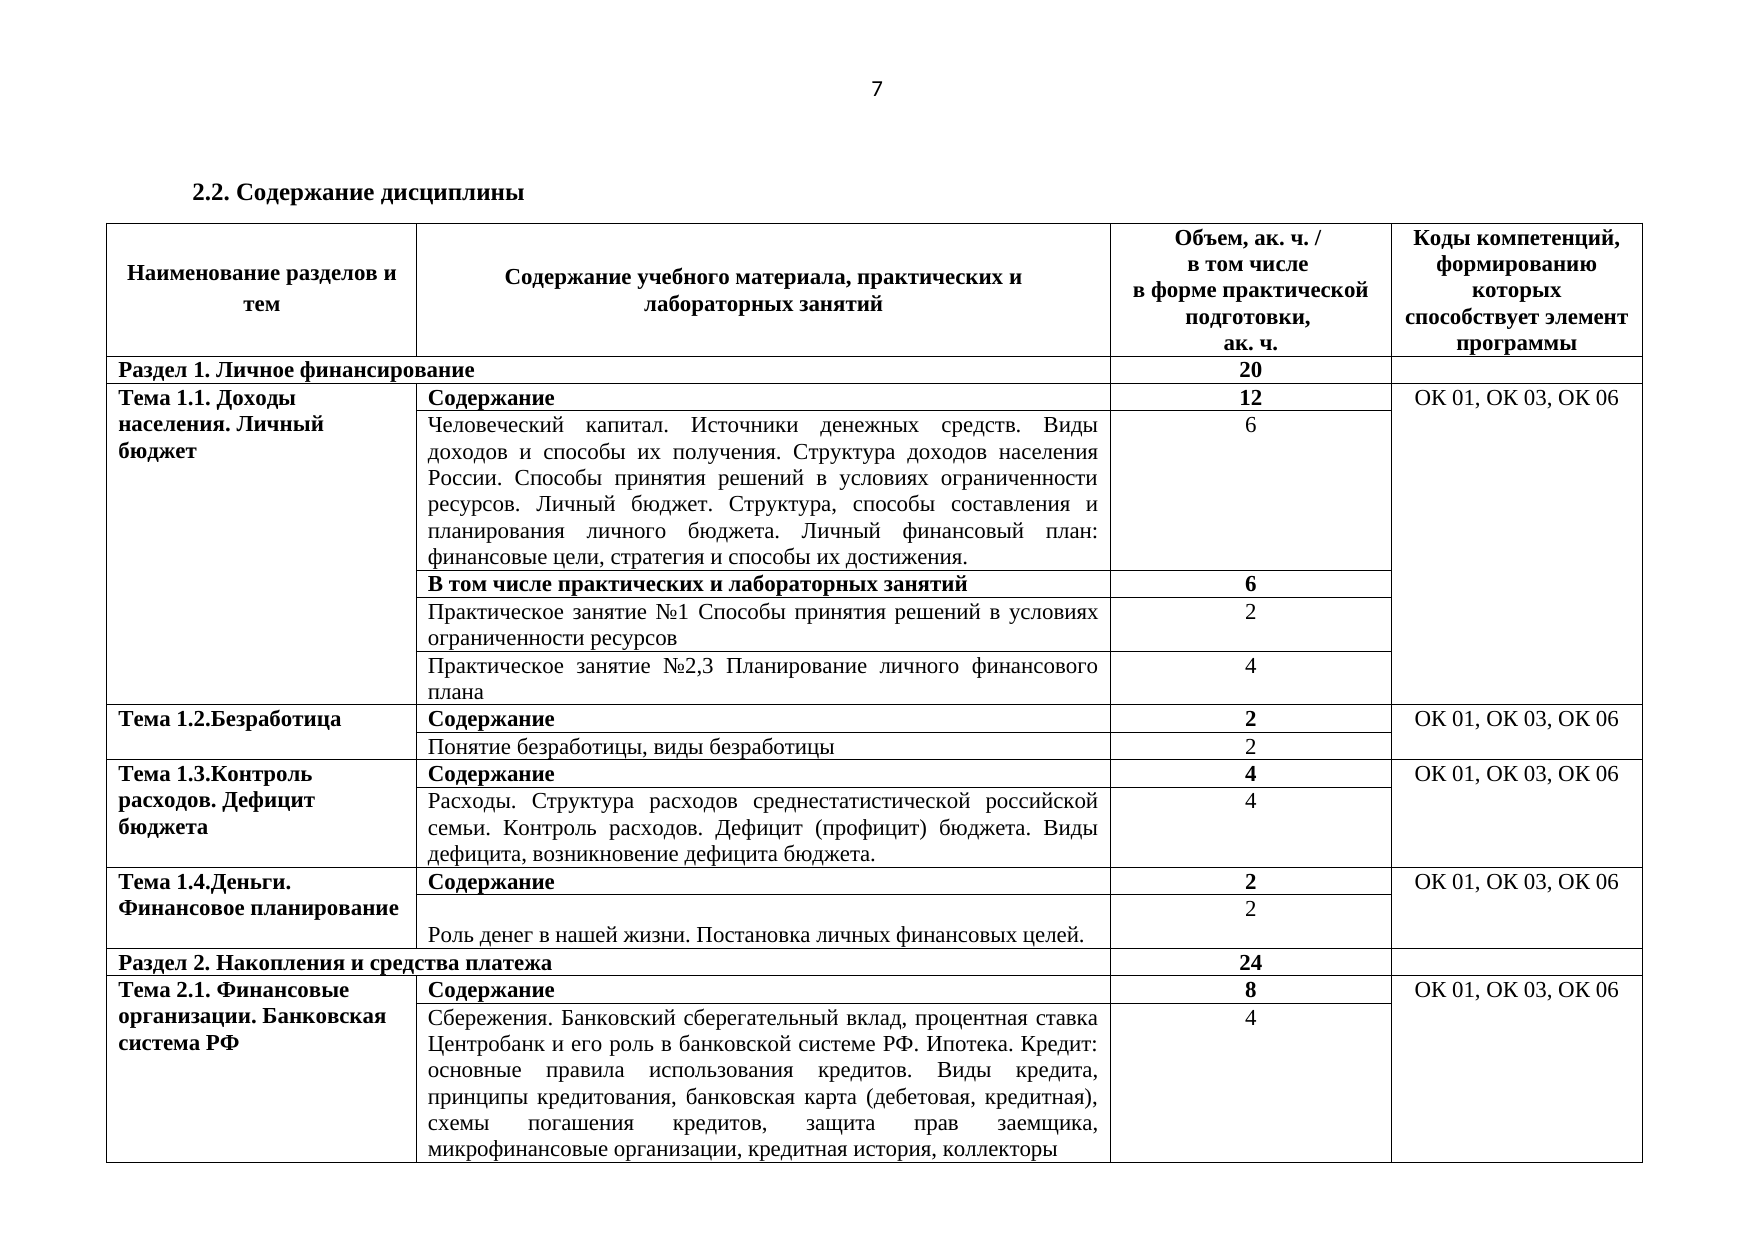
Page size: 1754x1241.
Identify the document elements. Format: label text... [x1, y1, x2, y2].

table_cell Содержание [417, 760, 1110, 787]
table_cell Тема 1.3.Контроль расходов. Дефицит бюджета [107, 760, 416, 867]
table_header Содержание учебного материала, практических и лабораторных занятий [417, 224, 1110, 356]
table_cell Тема 1.1. Доходы населения. Личный бюджет [107, 384, 416, 704]
table_cell В том числе практических и лабораторных занятий [417, 571, 1110, 597]
table_cell ОК 01, ОК 03, ОК 06 [1392, 705, 1642, 759]
table_cell 4 [1111, 1004, 1391, 1162]
table_header Наименование разделов и тем [107, 224, 416, 356]
table_cell 8 [1111, 976, 1391, 1003]
table_cell 6 [1111, 571, 1391, 597]
text 2.2. Содержание дисциплины [118, 177, 1636, 206]
table_cell 4 [1111, 652, 1391, 704]
table_cell 12 [1111, 384, 1391, 410]
table_cell 2 [1111, 868, 1391, 894]
table_cell Расходы. Структура расходов среднестатистической российской семьи. Контроль расходов. Дефицит (профицит) бюджета. Виды дефицита, возникновение дефицита бюджета. [417, 788, 1110, 867]
table_cell Тема 1.2.Безработица [107, 705, 416, 759]
table_cell Раздел 1. Личное финансирование [107, 357, 1110, 383]
table_cell 2 [1111, 895, 1391, 948]
table_cell Практическое занятие №2,3 Планирование личного финансового плана [417, 652, 1110, 704]
table_cell Тема 2.1. Финансовые организации. Банковская система РФ [107, 976, 416, 1162]
table_cell 2 [1111, 705, 1391, 732]
table_cell 4 [1111, 760, 1391, 787]
table_cell ОК 01, ОК 03, ОК 06 [1392, 976, 1642, 1162]
table_cell Понятие безработицы, виды безработицы [417, 733, 1110, 759]
table_cell 4 [1111, 788, 1391, 867]
table_cell 24 [1111, 949, 1391, 975]
table_cell 2 [1111, 733, 1391, 759]
table_cell Роль денег в нашей жизни. Постановка личных финансовых целей. [417, 895, 1110, 948]
table_cell [1392, 949, 1642, 975]
table_cell Человеческий капитал. Источники денежных средств. Виды доходов и способы их получения. Структура доходов населения России. Способы принятия решений в условиях ограниченности ресурсов. Личный бюджет. Структура, способы составления и планирования личного бюджета. Личный финансовый план: финансовые цели, стратегия и способы их достижения. [417, 411, 1110, 569]
table_cell Содержание [417, 705, 1110, 732]
table_cell 20 [1111, 357, 1391, 383]
table_cell Сбережения. Банковский сберегательный вклад, процентная ставка Центробанк и его роль в банковской системе РФ. Ипотека. Кредит: основные правила использования кредитов. Виды кредита, принципы кредитования, банковская карта (дебетовая, кредитная), схемы погашения кредитов, защита прав заемщика, микрофинансовые организации, кредитная история, коллекторы [417, 1004, 1110, 1162]
table_cell 6 [1111, 411, 1391, 569]
table_cell Содержание [417, 976, 1110, 1003]
table_cell [1392, 357, 1642, 383]
table_header Объем, ак. ч. / в том числе в форме практической подготовки, ак. ч. [1111, 224, 1391, 356]
table_cell Содержание [417, 384, 1110, 410]
table_cell Практическое занятие №1 Способы принятия решений в условиях ограниченности ресурсов [417, 598, 1110, 651]
table_header Коды компетенций, формированию которых способствует элемент программы [1392, 224, 1642, 356]
table_cell ОК 01, ОК 03, ОК 06 [1392, 868, 1642, 948]
table_cell Тема 1.4.Деньги. Финансовое планирование [107, 868, 416, 948]
table_cell ОК 01, ОК 03, ОК 06 [1392, 384, 1642, 704]
table_cell Содержание [417, 868, 1110, 894]
table_cell 2 [1111, 598, 1391, 651]
table_cell ОК 01, ОК 03, ОК 06 [1392, 760, 1642, 867]
table_cell Раздел 2. Накопления и средства платежа [107, 949, 1110, 975]
